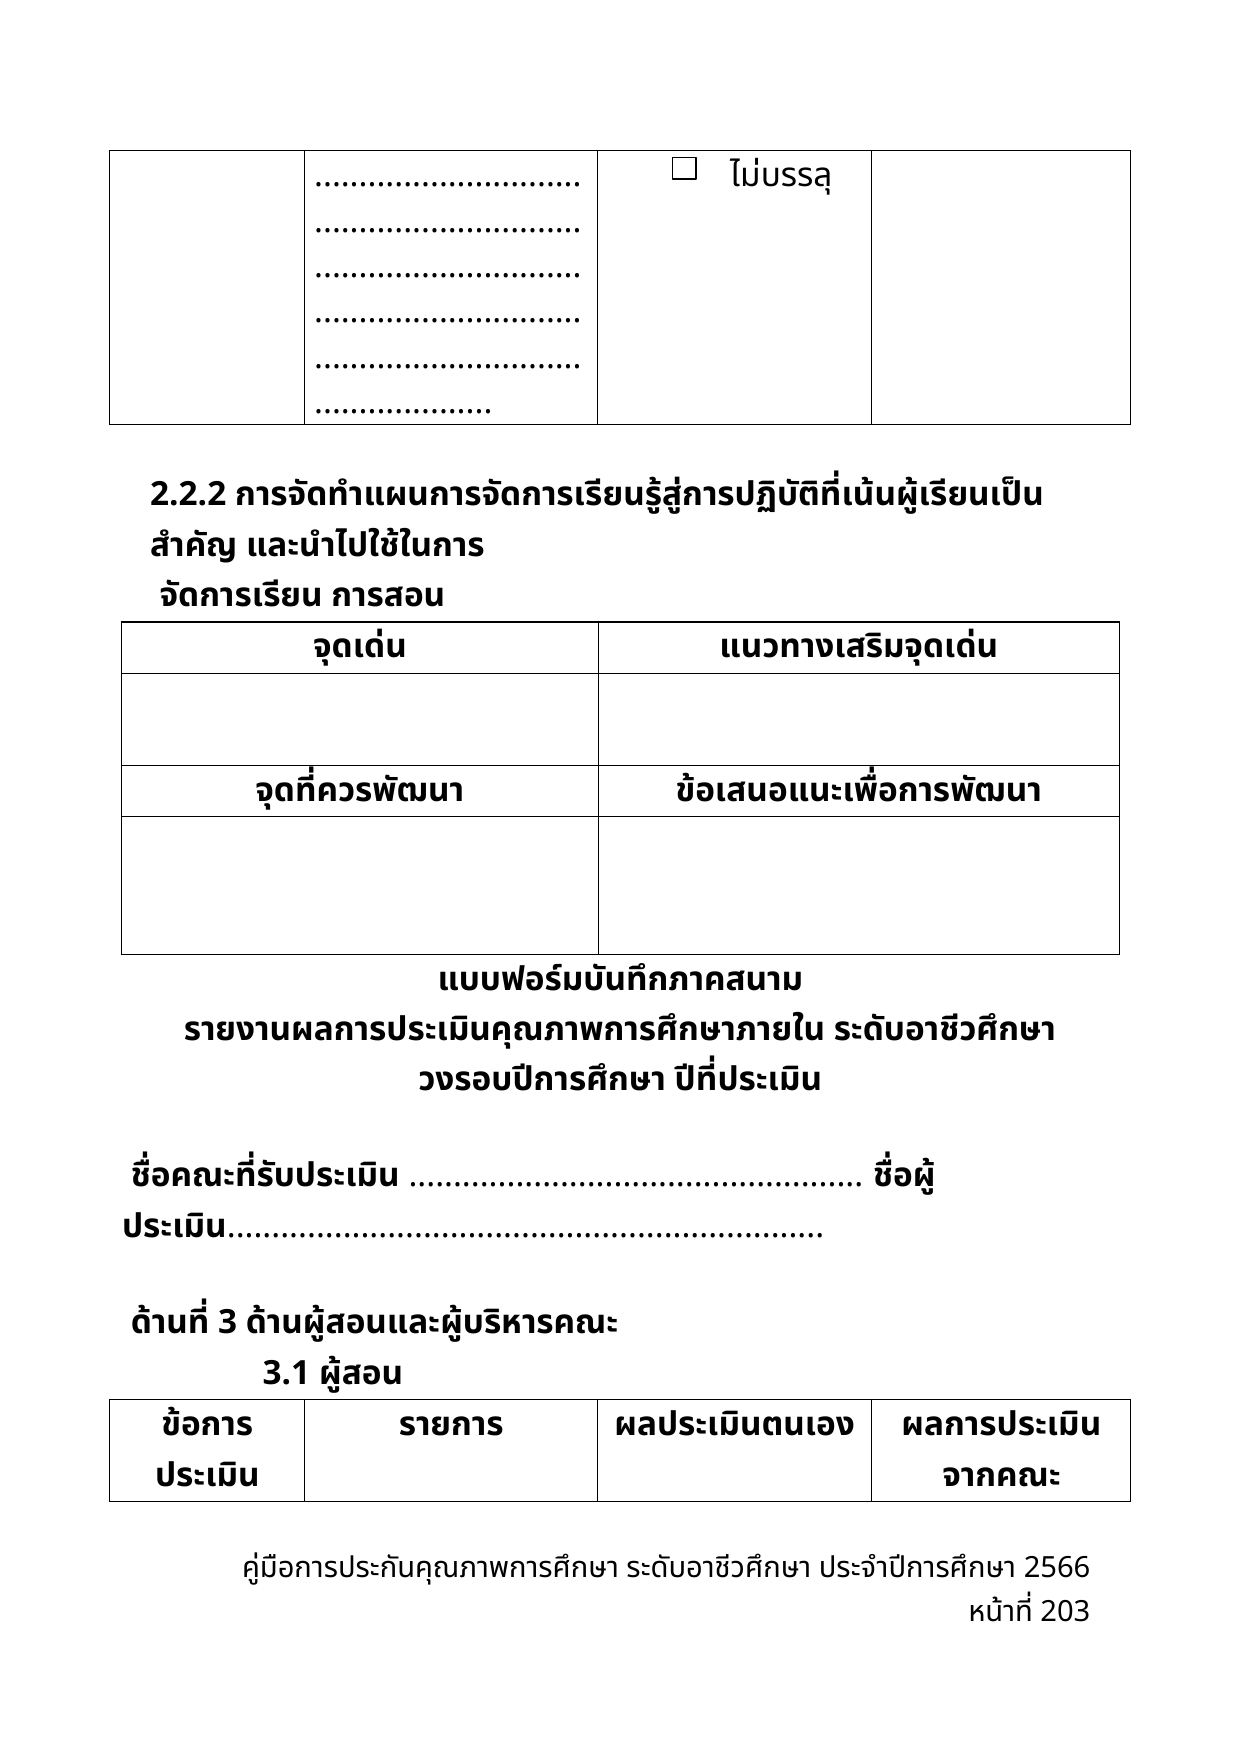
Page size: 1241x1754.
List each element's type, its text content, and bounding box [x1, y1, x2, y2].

text ด้านที่ 3 ด้านผู้สอนและผู้บริหารคณะ [122, 1298, 1090, 1348]
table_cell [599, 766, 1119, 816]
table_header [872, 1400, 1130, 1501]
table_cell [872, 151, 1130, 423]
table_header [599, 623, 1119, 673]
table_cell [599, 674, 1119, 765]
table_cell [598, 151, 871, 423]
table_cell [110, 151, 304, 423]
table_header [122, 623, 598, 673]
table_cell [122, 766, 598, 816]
subtitle 3.1 ผู้สอน [150, 1348, 1090, 1399]
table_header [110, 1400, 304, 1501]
text ชื่อคณะที่รับประเมิน ................................................... ชื่อผู้ประเมิน................................................................... [122, 1151, 1090, 1252]
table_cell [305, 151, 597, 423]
text จัดการเรียน การสอน [159, 571, 1090, 621]
text 2.2.2 การจัดทำแผนการจัดการเรียนรู้สู่การปฏิบัติที่เน้นผู้เรียนเป็นสำคัญ และนำไปใช้ในการ [150, 470, 1090, 571]
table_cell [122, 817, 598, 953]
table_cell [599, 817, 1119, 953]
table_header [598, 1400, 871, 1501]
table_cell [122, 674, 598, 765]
text วงรอบปีการศึกษา ปีที่ประเมิน [150, 1055, 1090, 1106]
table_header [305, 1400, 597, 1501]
text แบบฟอร์มบันทึกภาคสนาม [150, 955, 1090, 1005]
text รายงานผลการประเมินคุณภาพการศึกษาภายใน ระดับอาชีวศึกษา [150, 1005, 1090, 1055]
